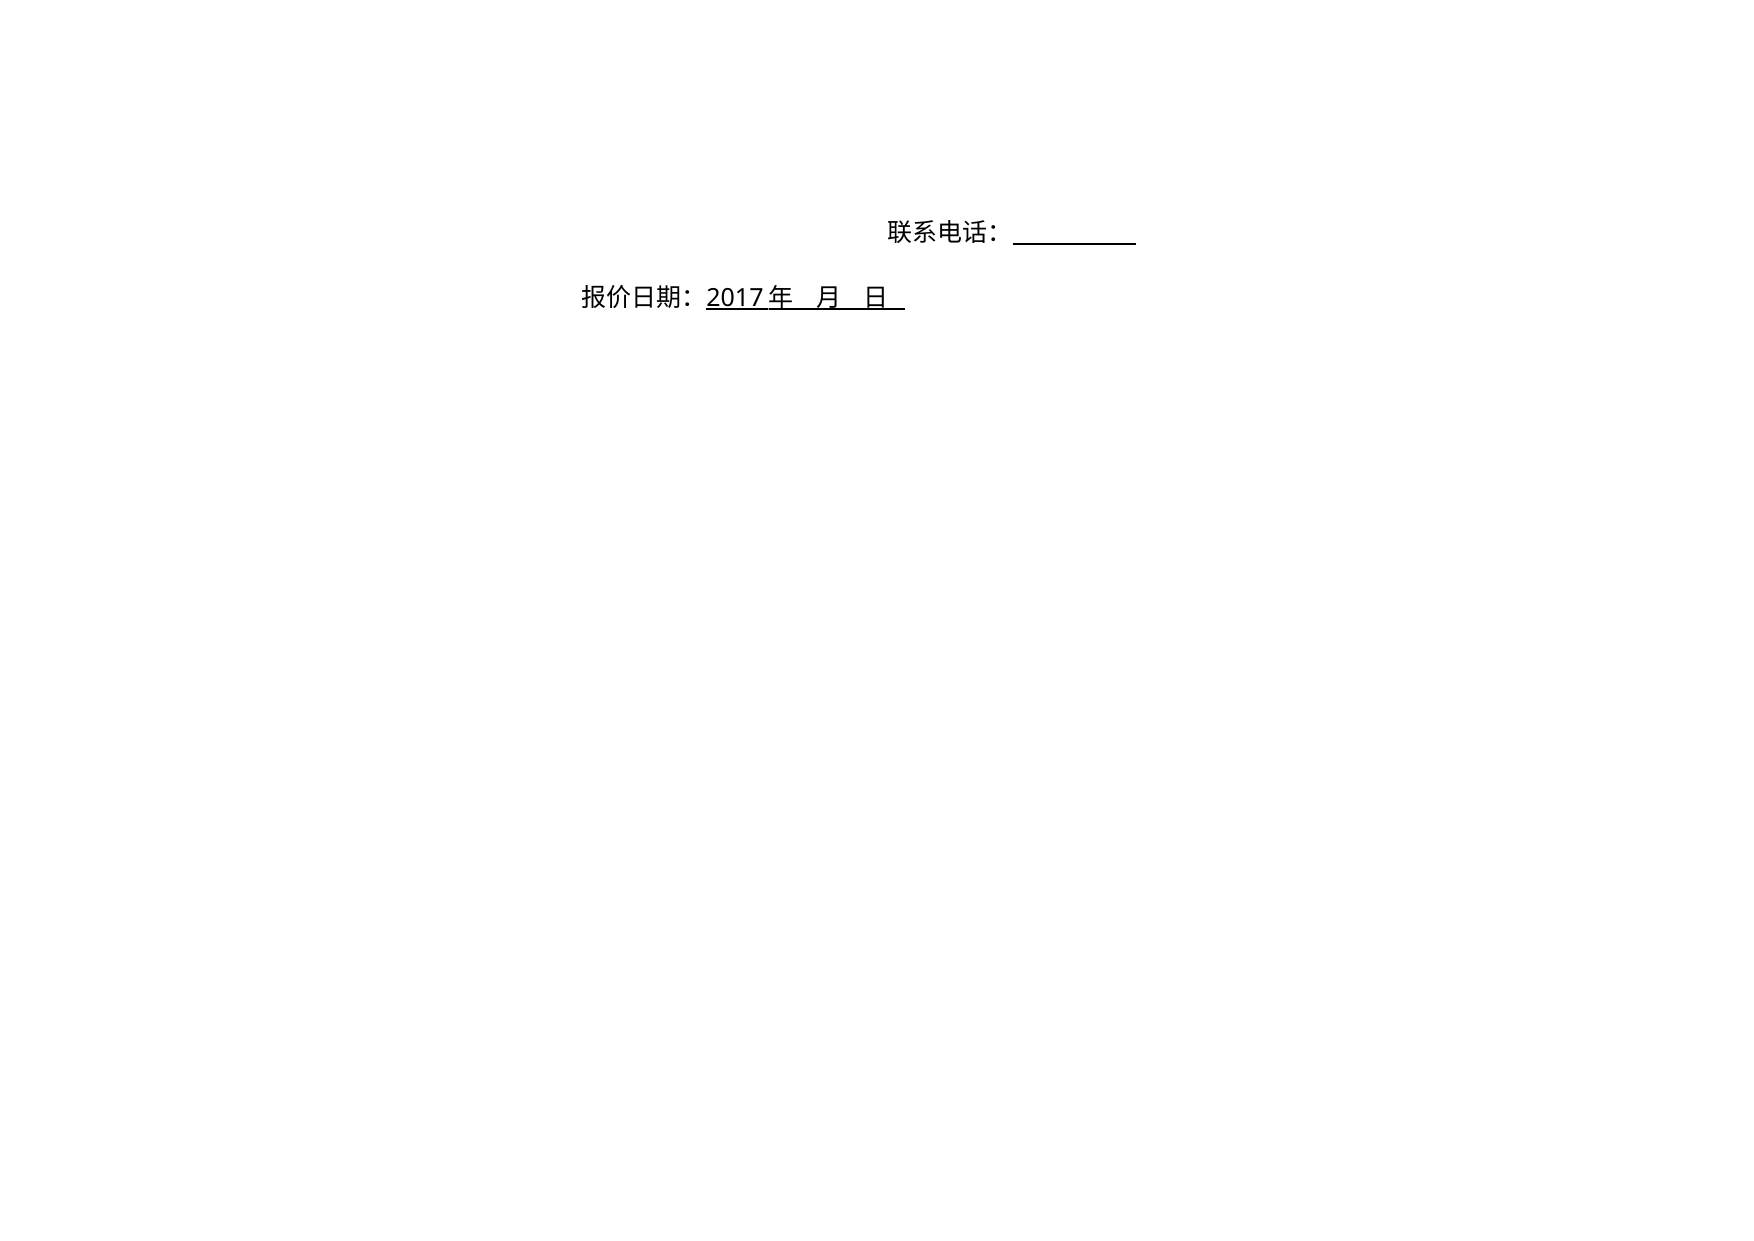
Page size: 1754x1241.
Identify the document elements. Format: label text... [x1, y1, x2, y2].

text 报价日期：2017年 月 日 [150, 263, 1604, 328]
text 联系电话： [150, 198, 1604, 263]
